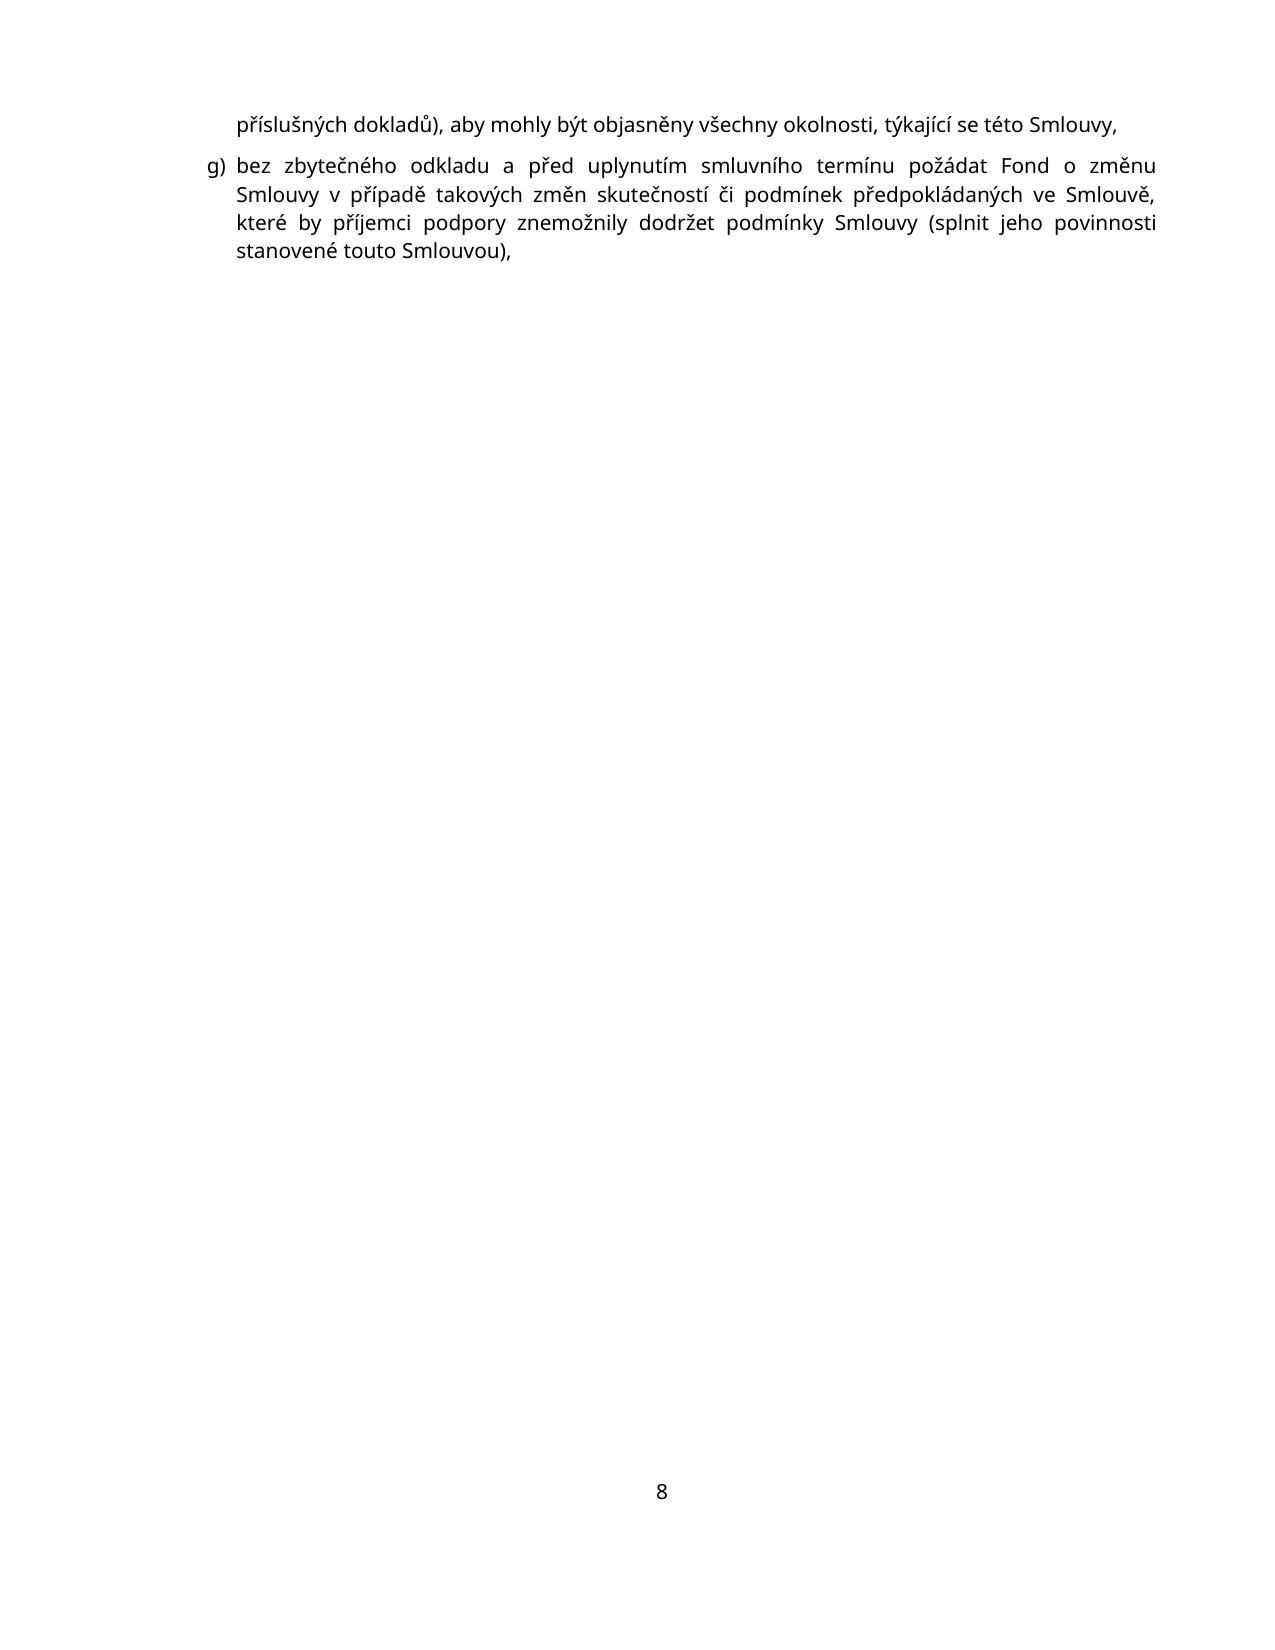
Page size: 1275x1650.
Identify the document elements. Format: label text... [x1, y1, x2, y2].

list bez zbytečného odkladu a před uplynutím smluvního termínu požádat Fond o změnu Smlouvy v případě takových změn skutečností či podmínek předpokládaných ve Smlouvě, které by příjemci podpory znemožnily dodržet podmínky Smlouvy (splnit jeho povinnosti stanovené touto Smlouvou), [207, 151, 1156, 265]
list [207, 110, 1157, 139]
